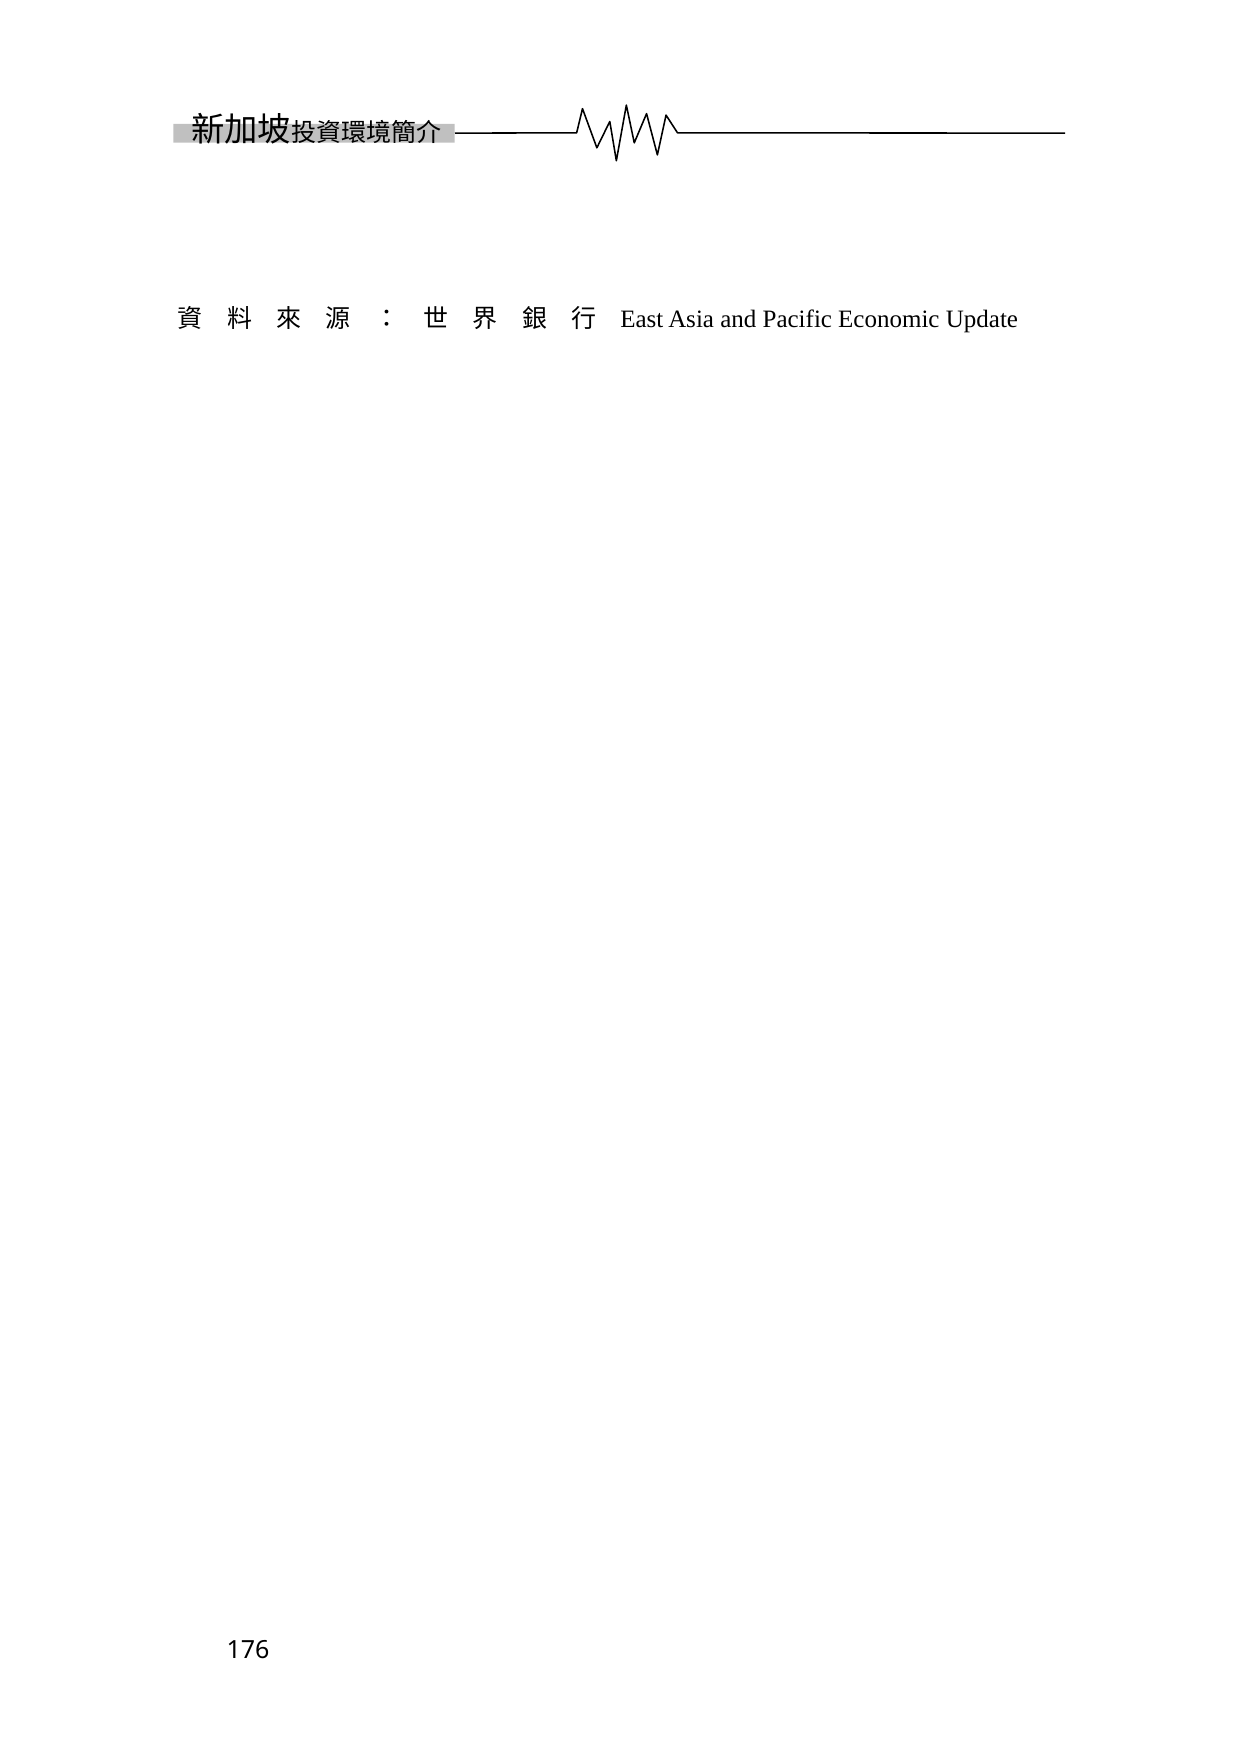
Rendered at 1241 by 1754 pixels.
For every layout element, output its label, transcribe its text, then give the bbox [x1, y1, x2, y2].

text 資料來源：世界銀行East Asia and Pacific Economic Update [178, 290, 1063, 343]
